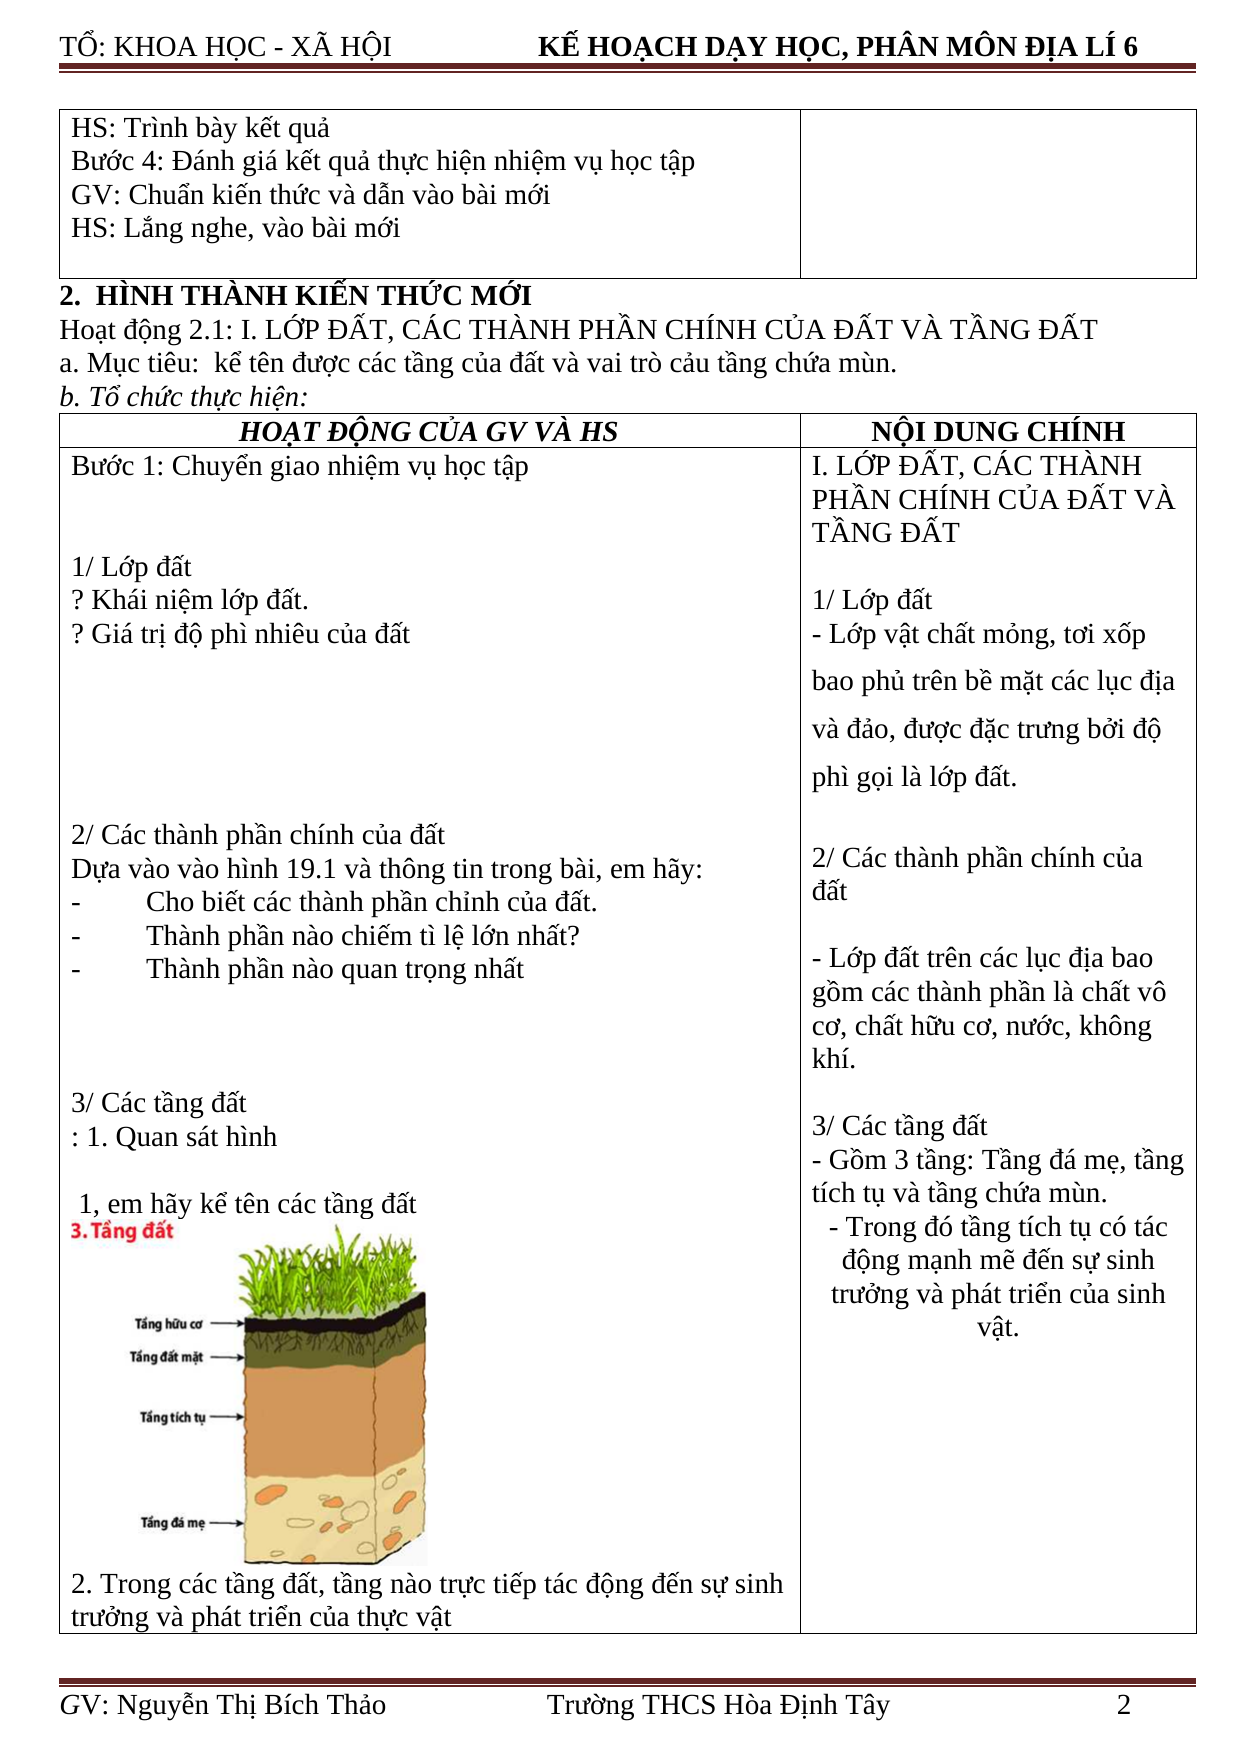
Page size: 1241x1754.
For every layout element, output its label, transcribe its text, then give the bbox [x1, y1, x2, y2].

text Hoạt động 2.1: I. LỚP ĐẤT, CÁC THÀNH PHẦN CHÍNH CỦA ĐẤT VÀ TẦNG ĐẤT [59, 312, 1196, 346]
picture [70, 1219, 428, 1566]
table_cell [801, 448, 1196, 1633]
table_cell [801, 110, 1196, 277]
table_header NỘI DUNG CHÍNH [801, 414, 1196, 447]
text b. Tổ chức thực hiện: [59, 379, 1196, 413]
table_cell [60, 110, 800, 277]
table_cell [60, 448, 800, 1633]
text 2. HÌNH THÀNH KIẾN THỨC MỚI [59, 279, 1196, 312]
text a. Mục tiêu: kể tên được các tầng của đất và vai trò cảu tầng chứa mùn. [59, 346, 1196, 379]
table_header HOẠT ĐỘNG CỦA GV VÀ HS [60, 414, 800, 447]
